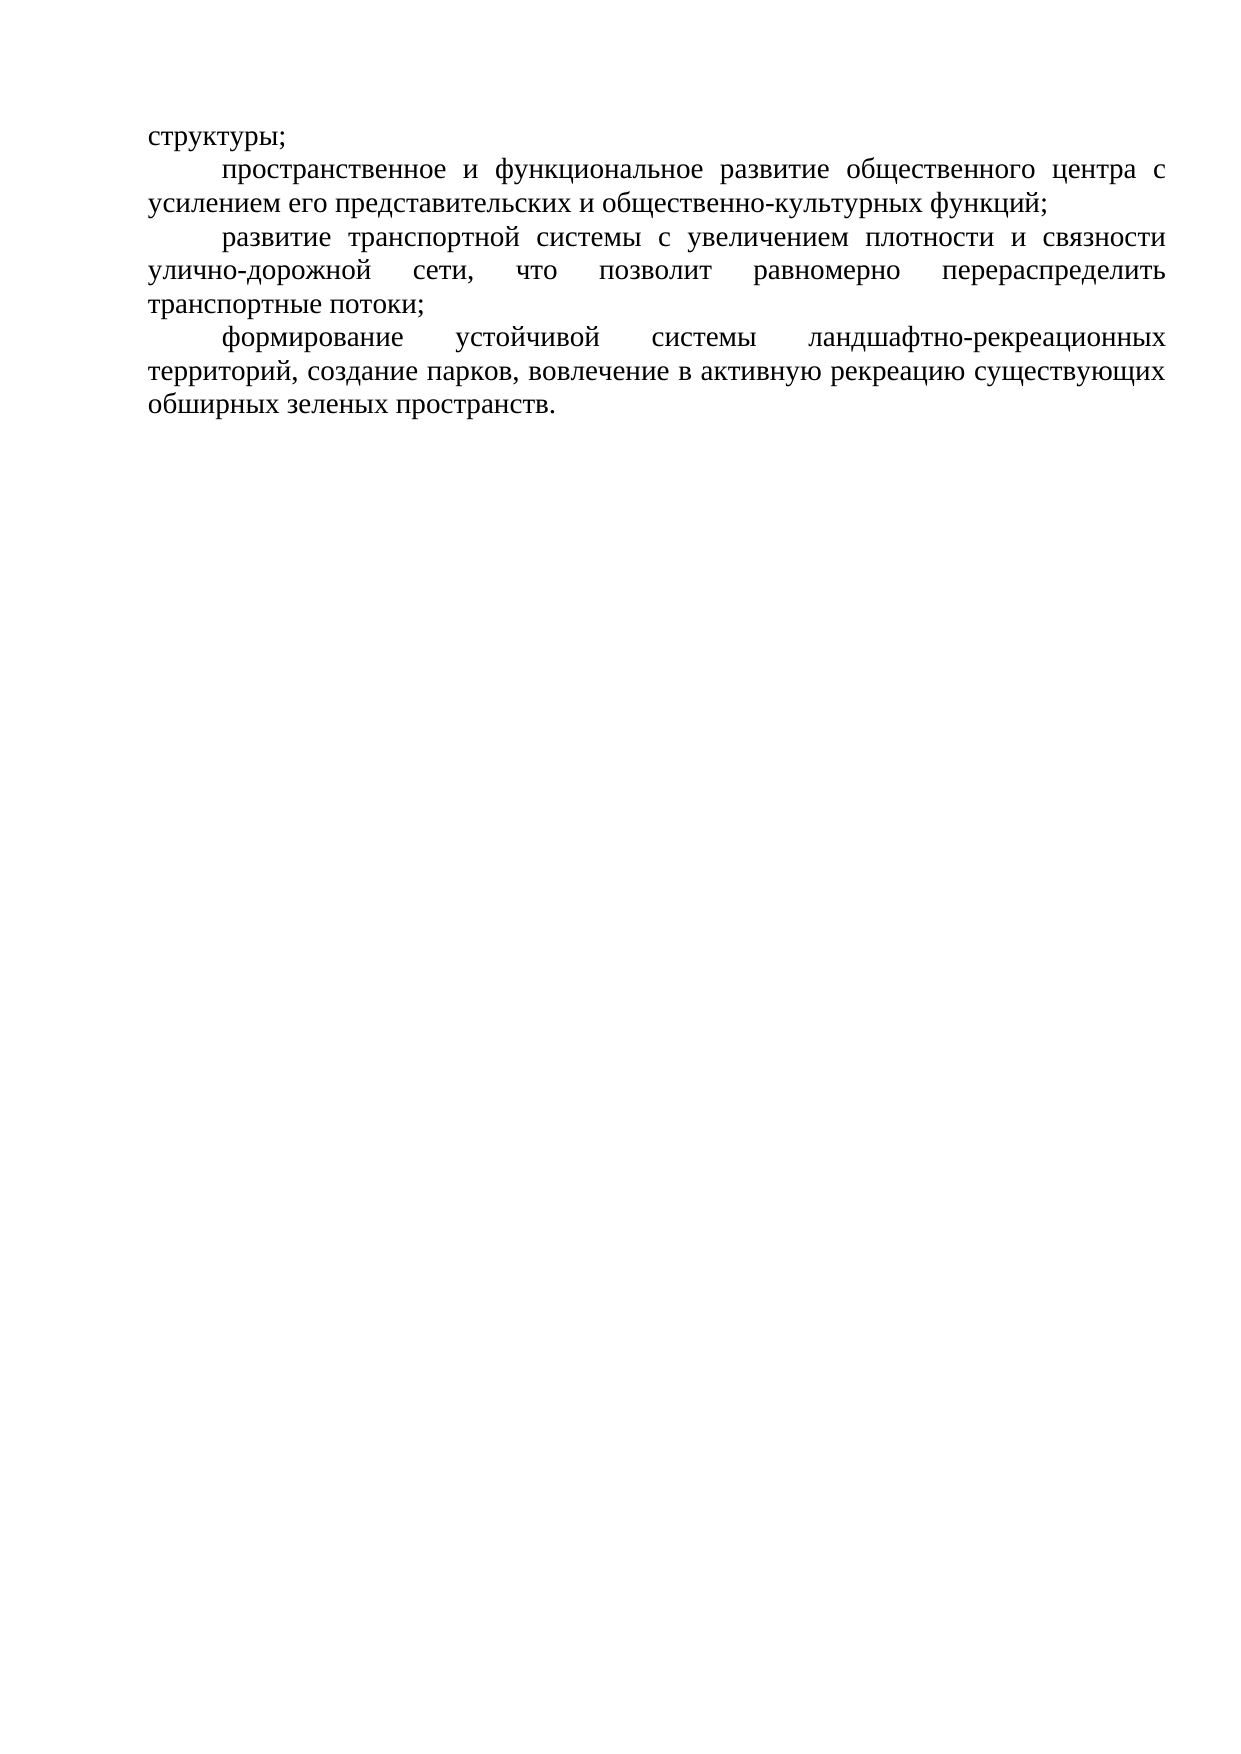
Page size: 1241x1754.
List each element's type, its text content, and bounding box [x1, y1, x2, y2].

text развитие транспортной системы с увеличением плотности и связности улично-дорожной сети, что позволит равномерно перераспределить транспортные потоки; [148, 219, 1167, 319]
text формирование устойчивой системы ландшафтно-рекреационных территорий, создание парков, вовлечение в активную рекреацию существующих обширных зеленых пространств. [148, 319, 1167, 420]
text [148, 118, 1167, 152]
text пространственное и функциональное развитие общественного центра с усилением его представительских и общественно-культурных функций; [148, 152, 1167, 219]
